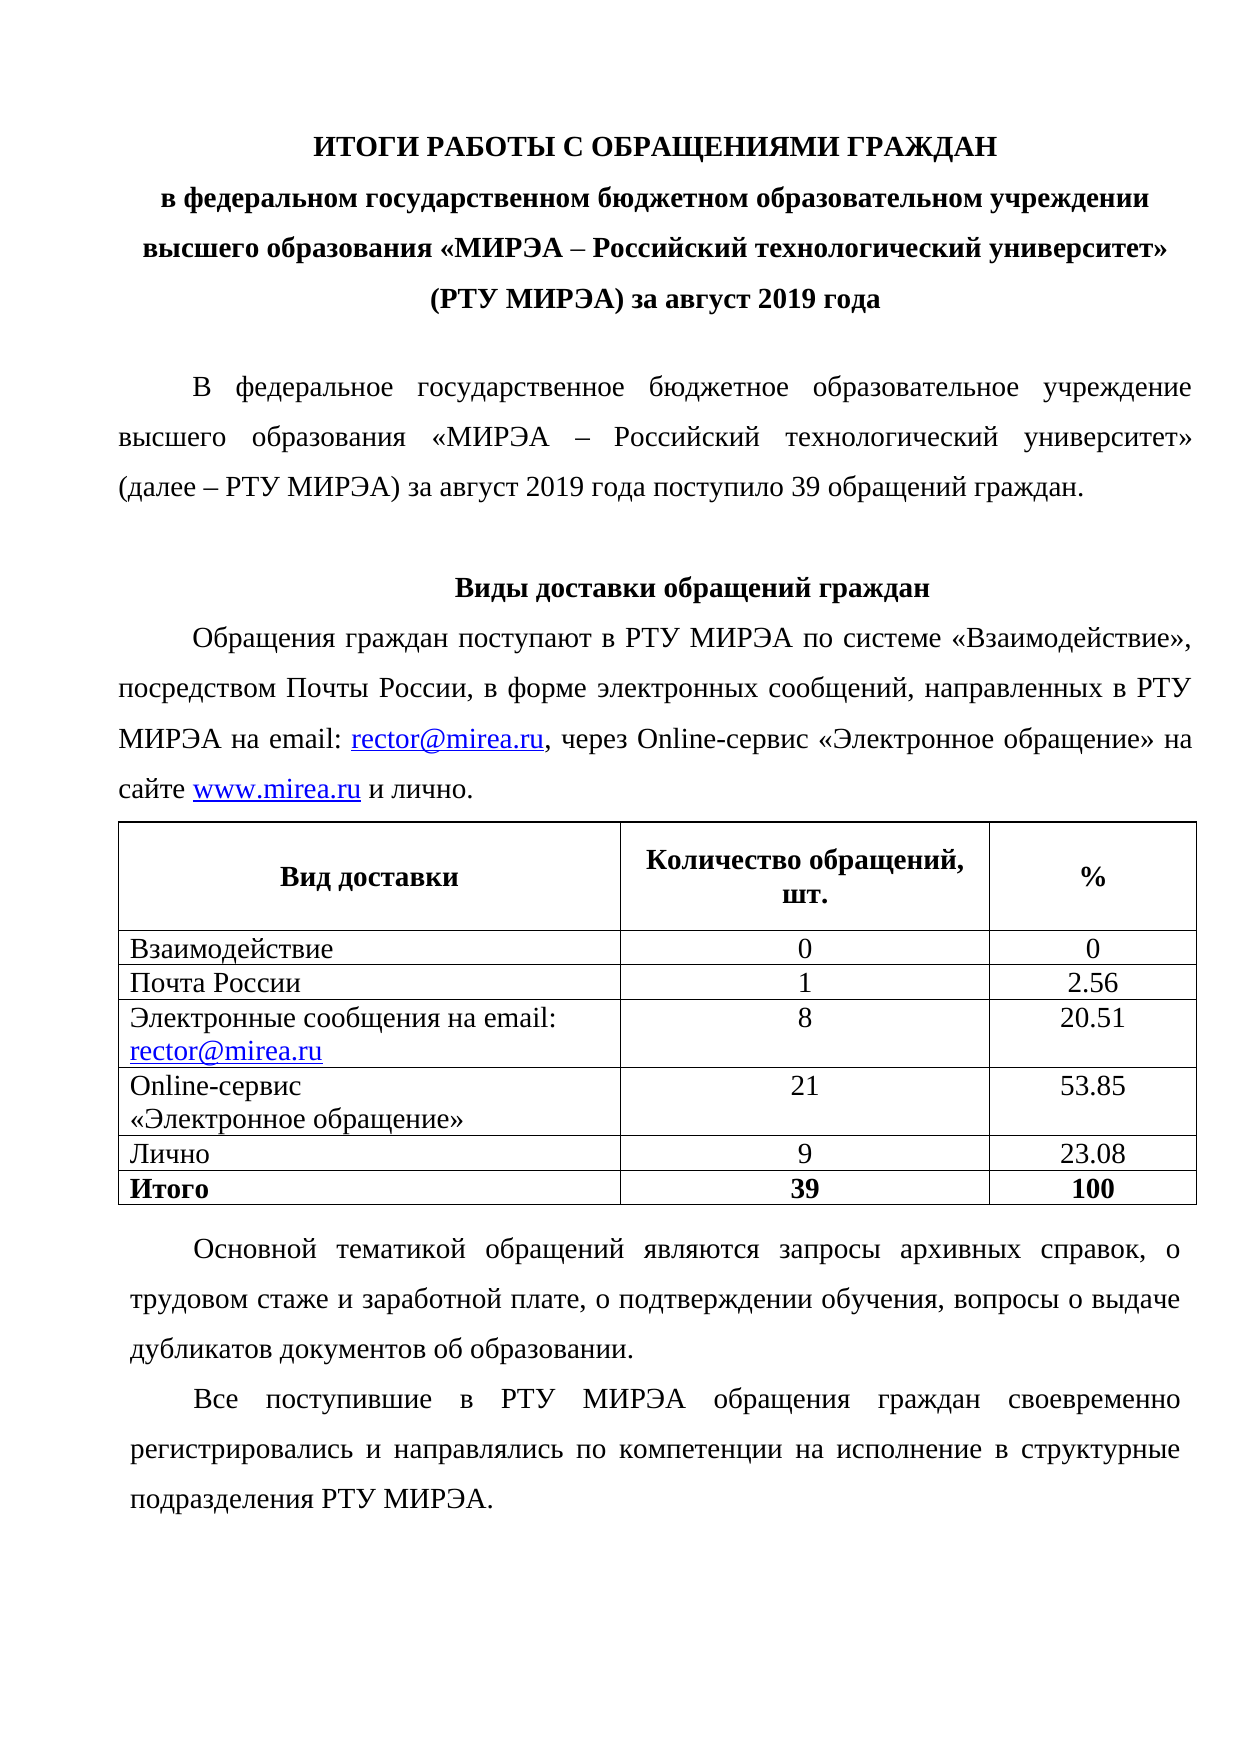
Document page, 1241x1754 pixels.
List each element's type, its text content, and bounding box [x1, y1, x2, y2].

table_cell 100 [990, 1171, 1196, 1204]
table_cell 21 [621, 1068, 989, 1135]
table_cell 0 [990, 931, 1196, 964]
table_header Вид доставки [119, 823, 620, 930]
table_cell Электронные сообщения на email: rector@mirea.ru [119, 1000, 620, 1067]
text Основной тематикой обращений являются запросы архивных справок, о трудовом стаже и заработной плате, о подтверждении обучения, вопросы о выдаче дубликатов документов об образовании. [130, 1219, 1181, 1369]
table_cell 53.85 [990, 1068, 1196, 1135]
table_cell 8 [621, 1000, 989, 1067]
table_header Количество обращений, шт. [621, 823, 989, 930]
table_cell Взаимодействие [119, 931, 620, 964]
table_cell 20.51 [990, 1000, 1196, 1067]
table_cell 2.56 [990, 965, 1196, 999]
table_cell 39 [621, 1171, 989, 1204]
table_cell Online-сервис «Электронное обращение» [119, 1068, 620, 1135]
text Виды доставки обращений граждан [118, 570, 1193, 603]
table_header % [990, 823, 1196, 930]
text Все поступившие в РТУ МИРЭА обращения граждан своевременно регистрировались и направлялись по компетенции на исполнение в структурные подразделения РТУ МИРЭА. [130, 1369, 1181, 1519]
table_cell Почта России [119, 965, 620, 999]
text Обращения граждан поступают в РТУ МИРЭА по системе «Взаимодействие», посредством Почты России, в форме электронных сообщений, направленных в РТУ МИРЭА на email: rector@mirea.ru, через Online-сервис «Электронное обращение» на сайте www.mirea.ru и лично. [118, 620, 1193, 805]
text в федеральном государственном бюджетном образовательном учреждении высшего образования «МИРЭА – Российский технологический университет» (РТУ МИРЭА) за август 2019 года [118, 167, 1192, 318]
text ИТОГИ РАБОТЫ С ОБРАЩЕНИЯМИ ГРАЖДАН [118, 116, 1192, 167]
table_cell 23.08 [990, 1136, 1196, 1170]
text В федеральное государственное бюджетное образовательное учреждение высшего образования «МИРЭА – Российский технологический университет» (далее – РТУ МИРЭА) за август 2019 года поступило 39 обращений граждан. [118, 369, 1193, 503]
table_cell Лично [119, 1136, 620, 1170]
table_cell 1 [621, 965, 989, 999]
table_cell Итого [119, 1171, 620, 1204]
table_cell 0 [621, 931, 989, 964]
table_cell 9 [621, 1136, 989, 1170]
